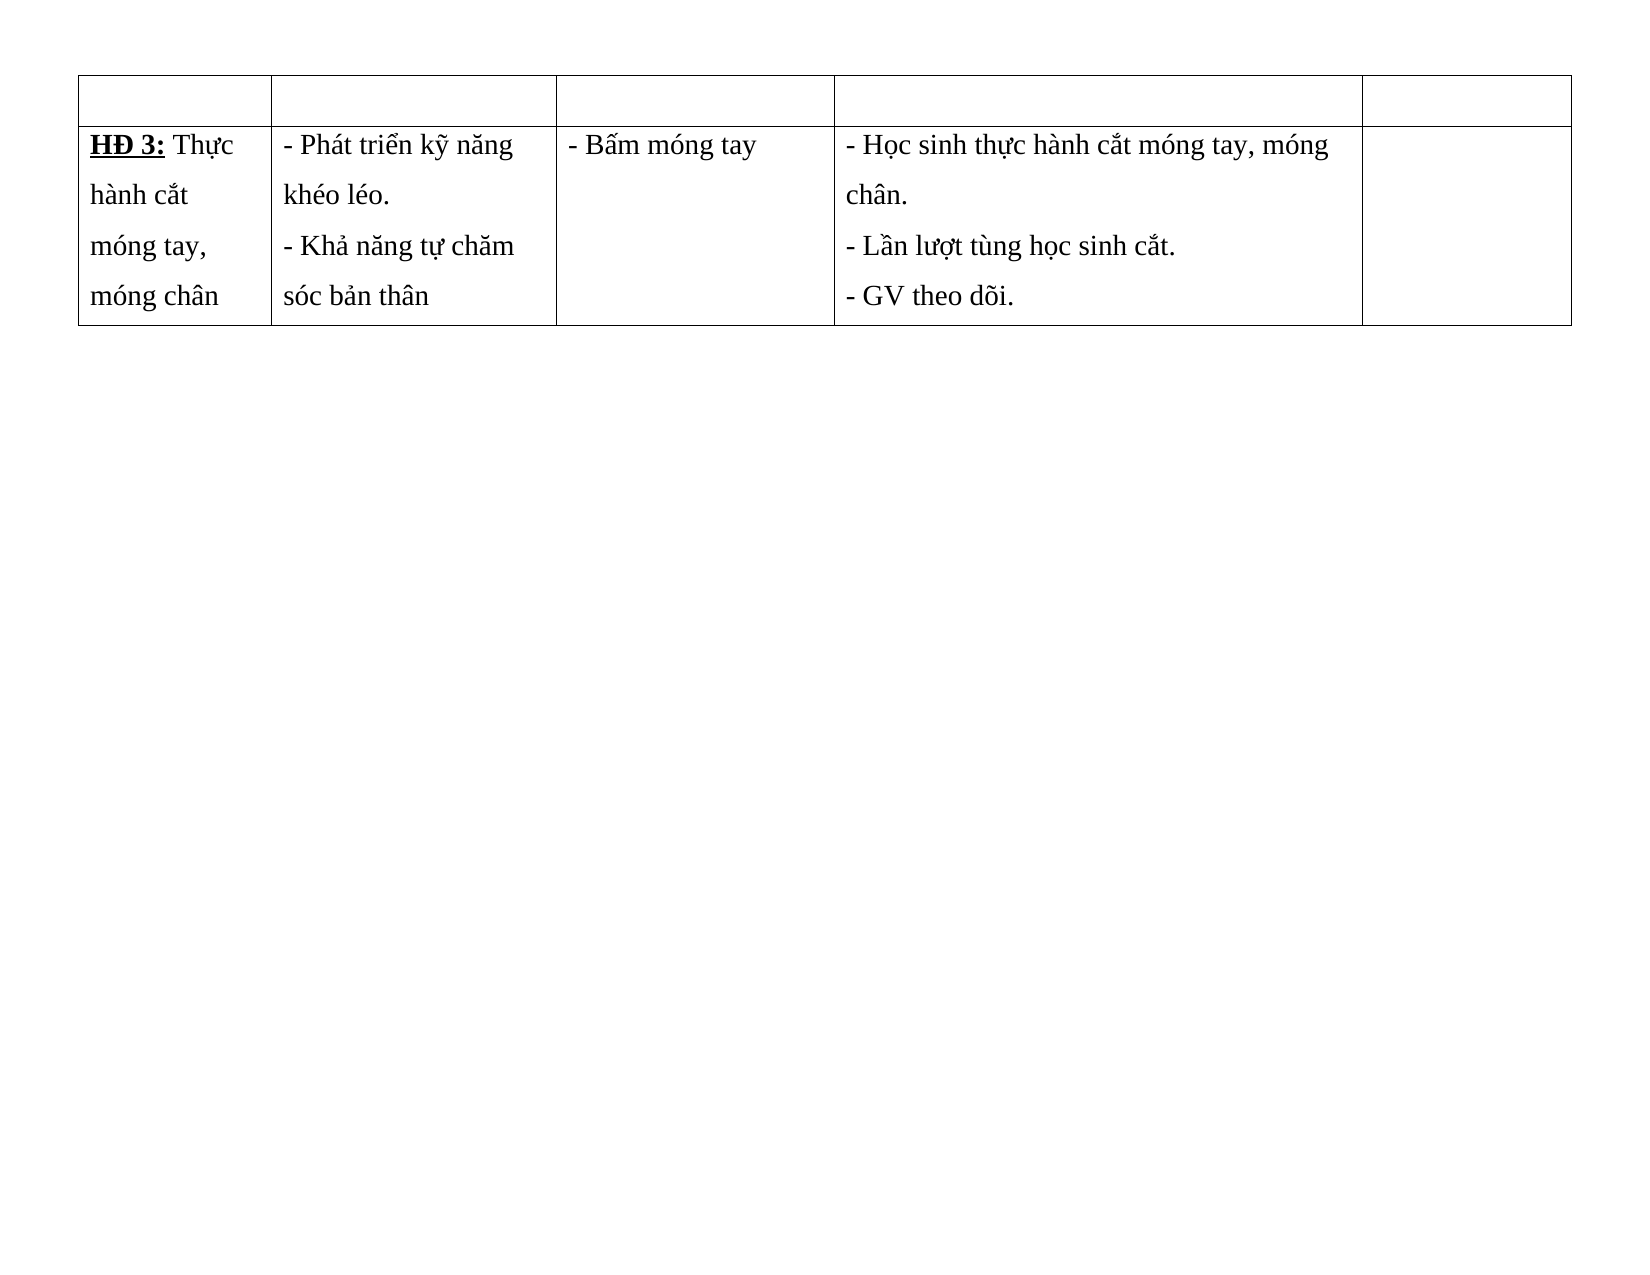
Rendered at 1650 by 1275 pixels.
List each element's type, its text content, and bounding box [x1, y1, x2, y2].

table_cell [557, 76, 834, 126]
table_cell HĐ 3: Thực hành cắt móng tay, móng chân [79, 127, 271, 325]
table_cell - Học sinh thực hành cắt móng tay, móng chân. - Lần lượt tùng học sinh cắt. - GV theo dõi. [835, 127, 1362, 325]
table_cell [1363, 127, 1571, 325]
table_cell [272, 76, 556, 126]
table_cell [1363, 76, 1571, 126]
table_cell - Bấm móng tay [557, 127, 834, 325]
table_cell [835, 76, 1362, 126]
table_cell - Phát triển kỹ năng khéo léo. - Khả năng tự chăm sóc bản thân [272, 127, 556, 325]
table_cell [79, 76, 271, 126]
